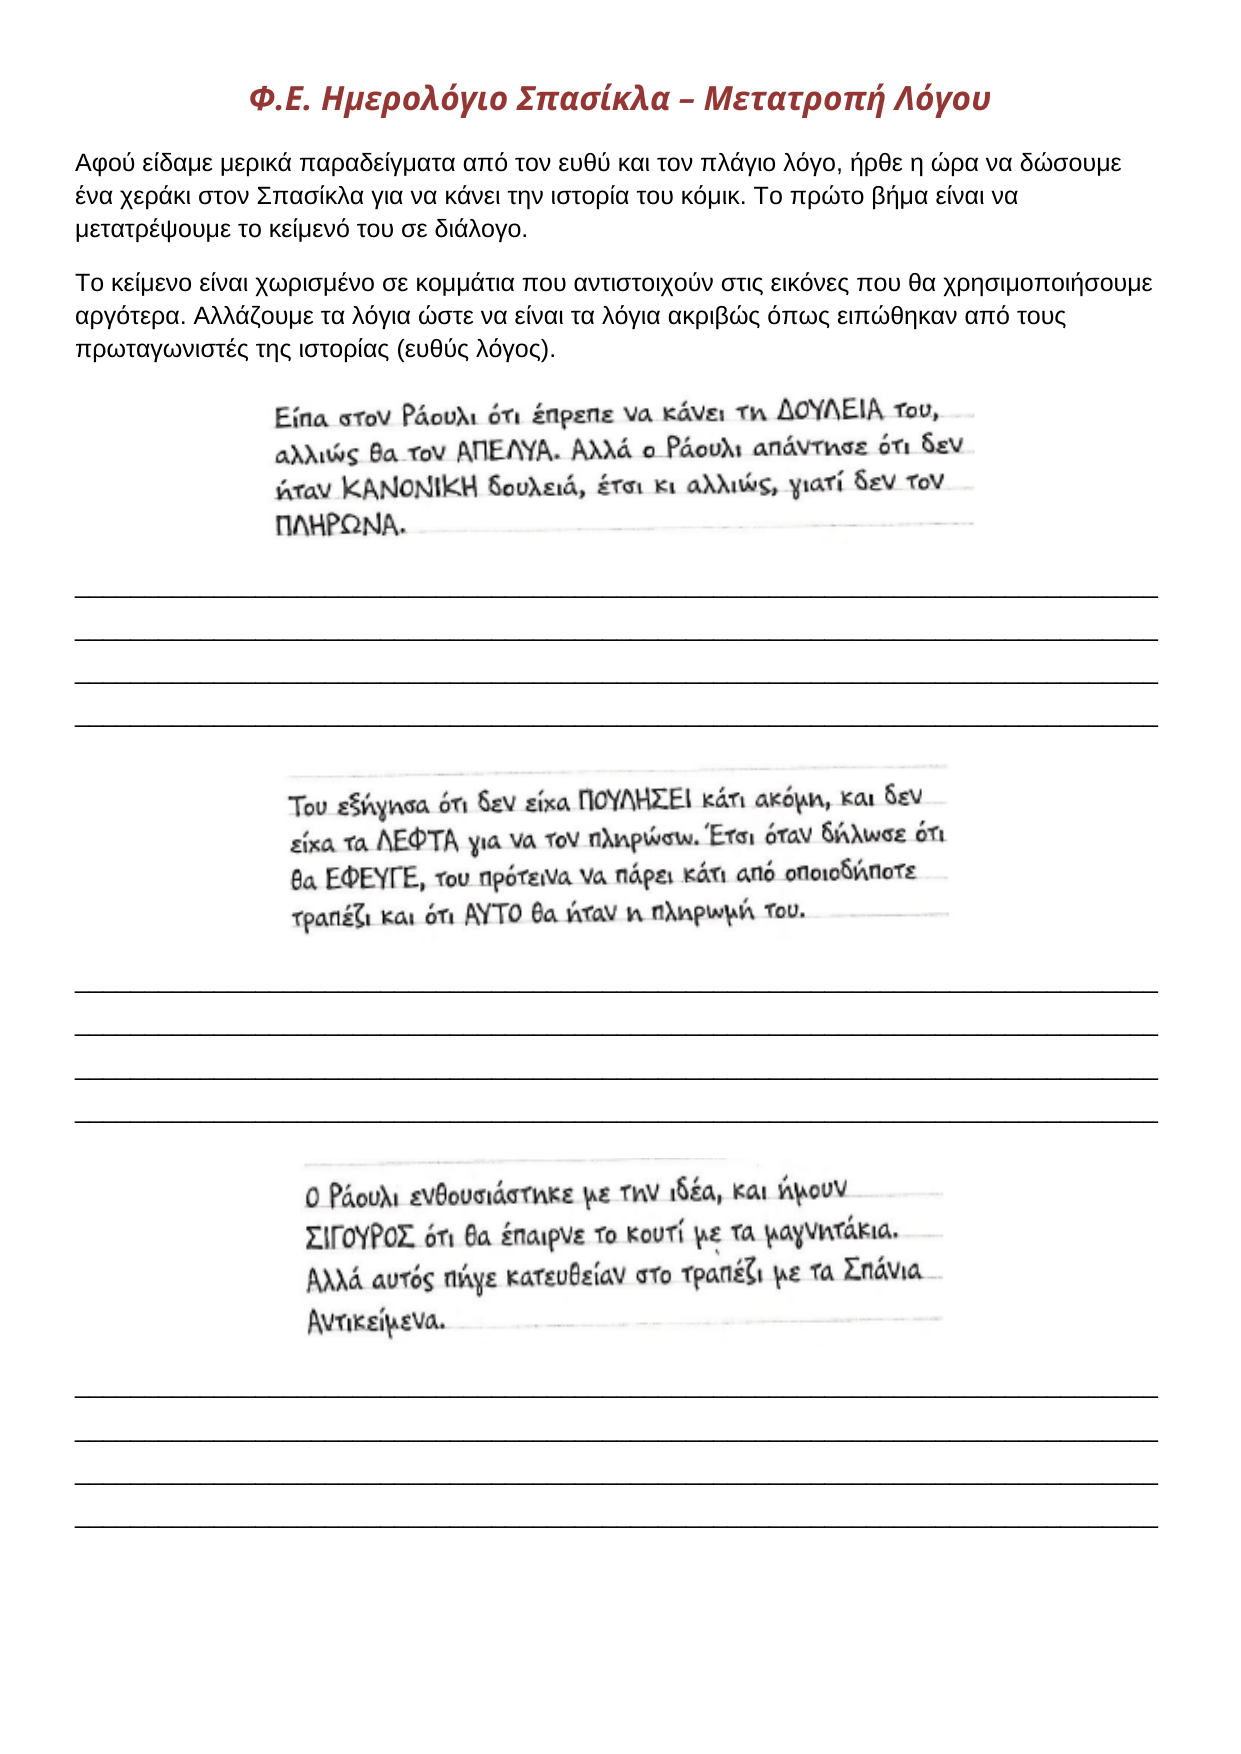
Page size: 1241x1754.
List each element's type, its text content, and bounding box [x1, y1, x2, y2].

text Το κείμενο είναι χωρισμένο σε κομμάτια που αντιστοιχούν στις εικόνες που θα χρησιμοποιήσουμε αργότερα. Αλλάζουμε τα λόγια ώστε να είναι τα λόγια ακριβώς όπως ειπώθηκαν από τους πρωταγωνιστές της ιστορίας (ευθύς λόγος). [75, 268, 1165, 363]
picture [265, 387, 975, 545]
picture [296, 1158, 944, 1346]
picture [282, 763, 958, 941]
text Φ.Ε. Ημερολόγιο Σπασίκλα – Μετατροπή Λόγου [75, 75, 1165, 120]
text Αφού είδαμε μερικά παραδείγματα από τον ευθύ και τον πλάγιο λόγο, ήρθε η ώρα να δώσουμε ένα χεράκι στον Σπασίκλα για να κάνει την ιστορία του κόμικ. Το πρώτο βήμα είναι να μετατρέψουμε το κείμενό του σε διάλογο. [75, 148, 1165, 243]
